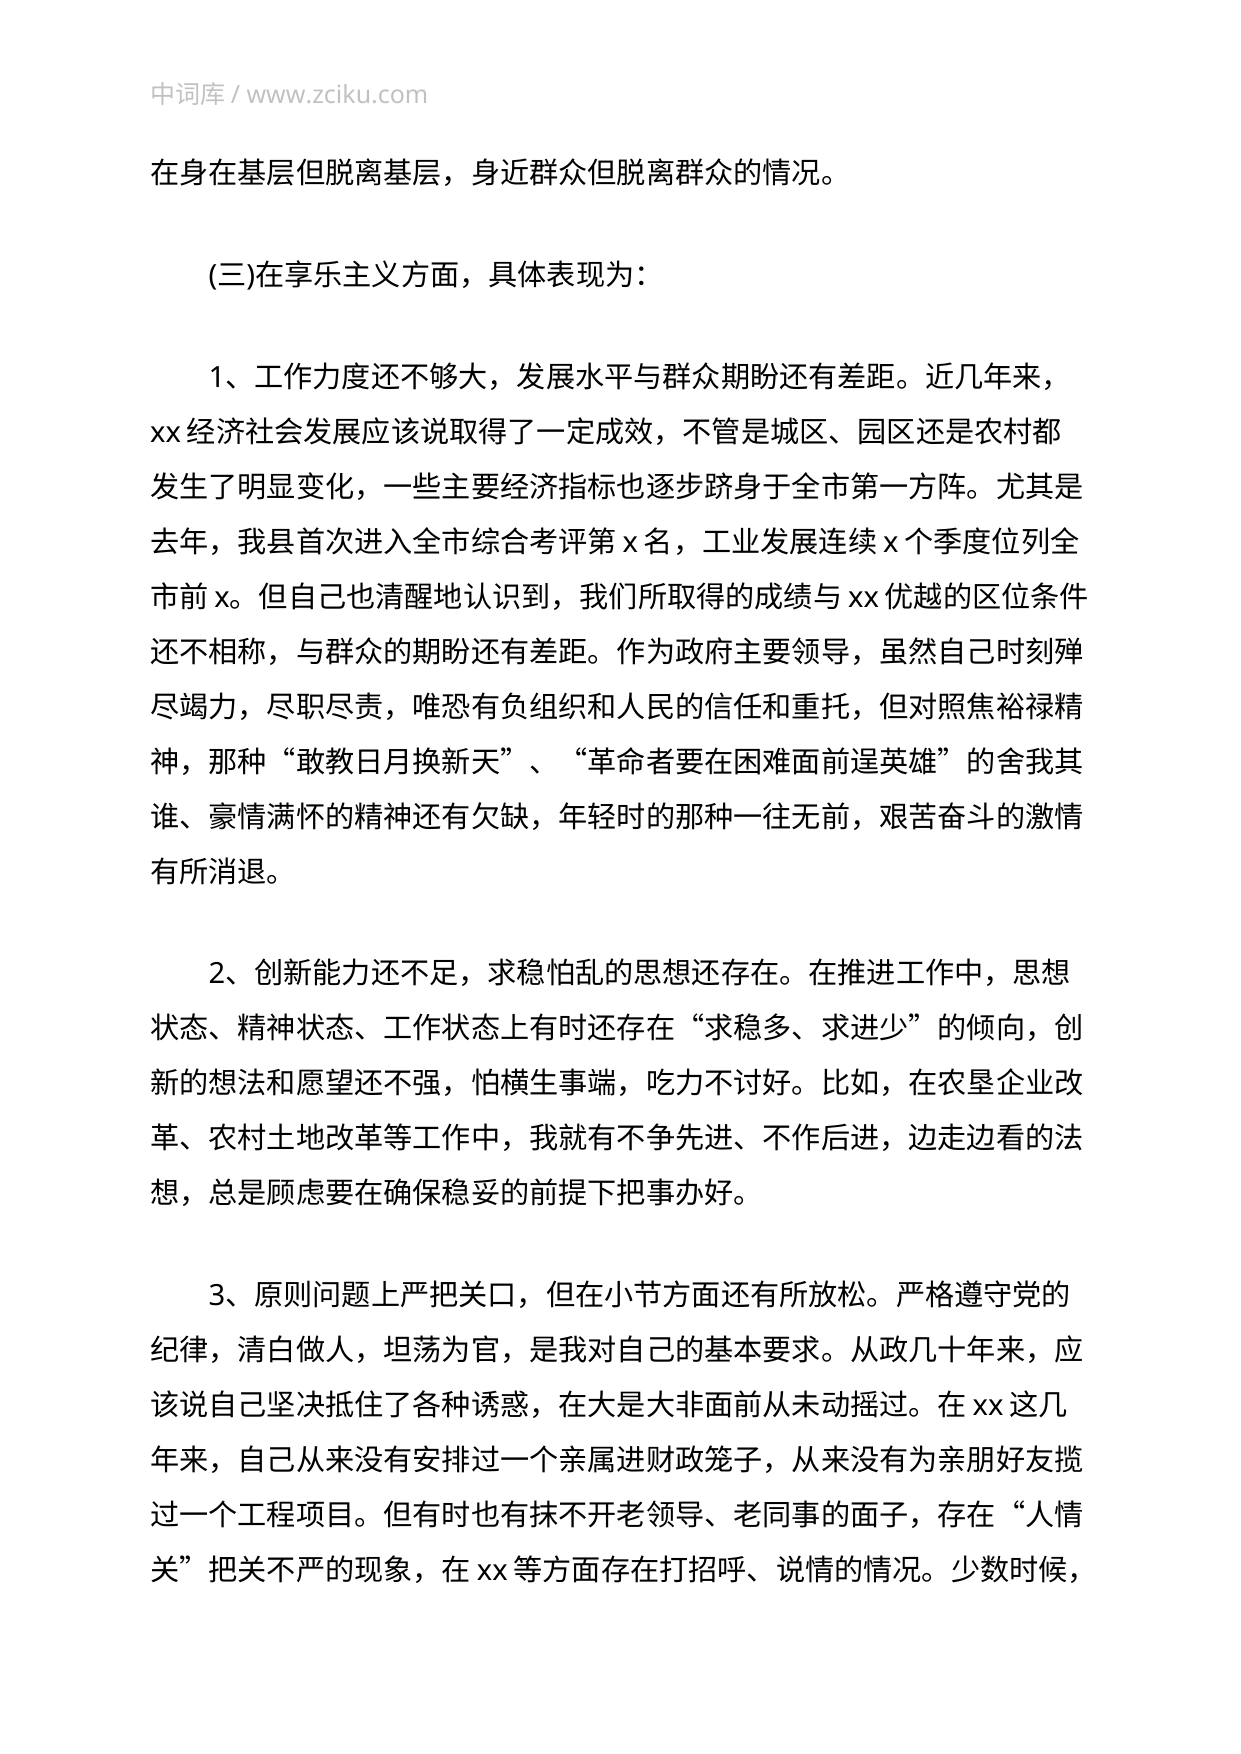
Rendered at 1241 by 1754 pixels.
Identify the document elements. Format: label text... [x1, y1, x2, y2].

text 1、工作力度还不够大，发展水平与群众期盼还有差距。近几年来，xx经济社会发展应该说取得了一定成效，不管是城区、园区还是农村都发生了明显变化，一些主要经济指标也逐步跻身于全市第一方阵。尤其是去年，我县首次进入全市综合考评第x名，工业发展连续x个季度位列全市前x。但自己也清醒地认识到，我们所取得的成绩与xx优越的区位条件还不相称，与群众的期盼还有差距。作为政府主要领导，虽然自己时刻殚尽竭力，尽职尽责，唯恐有负组织和人民的信任和重托，但对照焦裕禄精神，那种“敢教日月换新天”、“革命者要在困难面前逞英雄”的舍我其谁、豪情满怀的精神还有欠缺，年轻时的那种一往无前，艰苦奋斗的激情有所消退。 [150, 354, 1090, 891]
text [150, 150, 1090, 192]
text (三)在享乐主义方面，具体表现为： [150, 252, 1090, 294]
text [150, 1271, 1090, 1588]
text 2、创新能力还不足，求稳怕乱的思想还存在。在推进工作中，思想状态、精神状态、工作状态上有时还存在“求稳多、求进少”的倾向，创新的想法和愿望还不强，怕横生事端，吃力不讨好。比如，在农垦企业改革、农村土地改革等工作中，我就有不争先进、不作后进，边走边看的法想，总是顾虑要在确保稳妥的前提下把事办好。 [150, 950, 1090, 1212]
